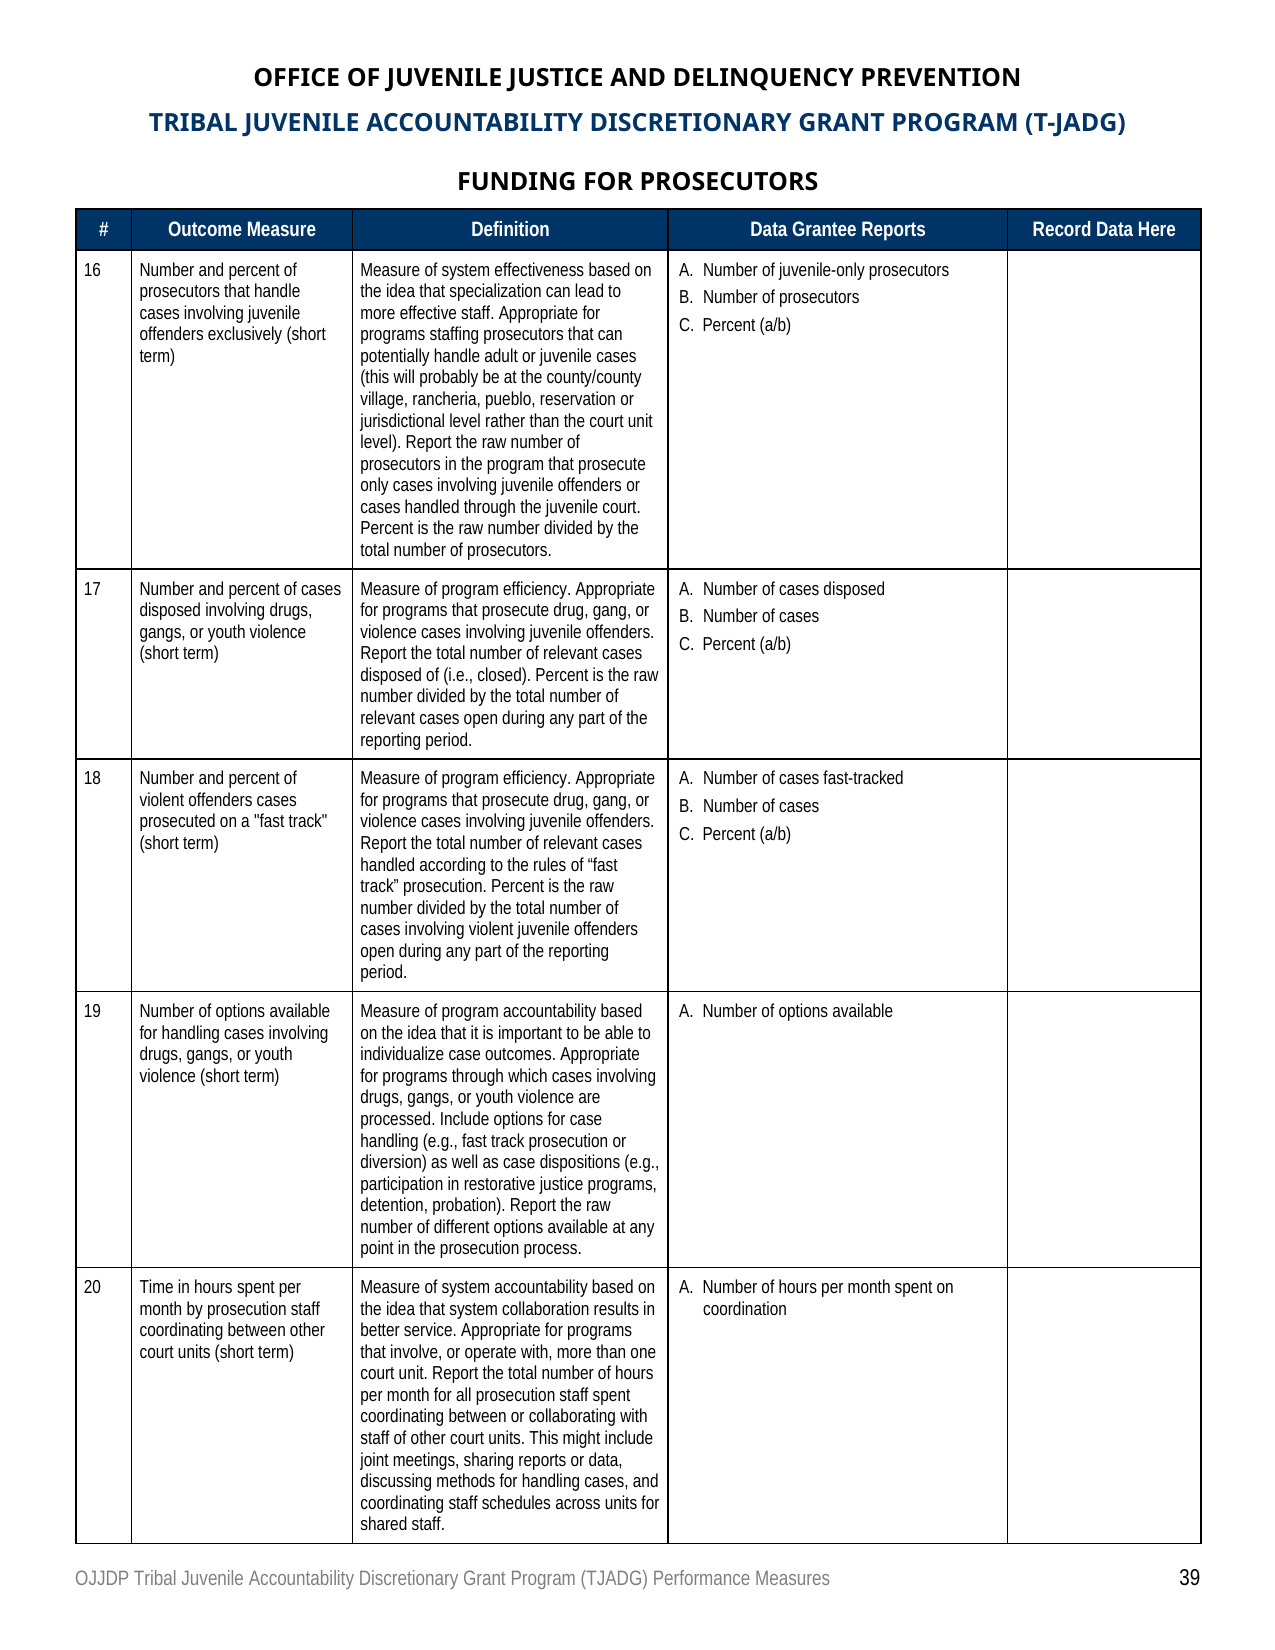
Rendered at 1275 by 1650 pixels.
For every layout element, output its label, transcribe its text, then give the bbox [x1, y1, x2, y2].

table_cell Number and percent of prosecutors that handle cases involving juvenile offenders exclusively (short term) [132, 251, 352, 568]
table_cell [1008, 570, 1200, 758]
table_cell A. Number of juvenile-only prosecutors B. Number of prosecutors C. Percent (a/b) [669, 251, 1007, 568]
table_cell A. Number of hours per month spent on coordination [669, 1268, 1007, 1543]
table_cell Number and percent of cases disposed involving drugs, gangs, or youth violence (short term) [132, 570, 352, 758]
table_header # [77, 210, 131, 249]
table_cell Measure of program efficiency. Appropriate for programs that prosecute drug, gang, or violence cases involving juvenile offenders. Report the total number of relevant cases handled according to the rules of “fast track” prosecution. Percent is the raw number divided by the total number of cases involving violent juvenile offenders open during any part of the reporting period. [353, 760, 667, 991]
table_cell [1008, 760, 1200, 991]
table_cell A. Number of cases disposed B. Number of cases C. Percent (a/b) [669, 570, 1007, 758]
table_cell Measure of program efficiency. Appropriate for programs that prosecute drug, gang, or violence cases involving juvenile offenders. Report the total number of relevant cases disposed of (i.e., closed). Percent is the raw number divided by the total number of relevant cases open during any part of the reporting period. [353, 570, 667, 758]
table_cell 17 [77, 570, 131, 758]
table_cell Number and percent of violent offenders cases prosecuted on a "fast track" (short term) [132, 760, 352, 991]
table_cell Measure of system effectiveness based on the idea that specialization can lead to more effective staff. Appropriate for programs staffing prosecutors that can potentially handle adult or juvenile cases (this will probably be at the county/county village, rancheria, pueblo, reservation or jurisdictional level rather than the court unit level). Report the raw number of prosecutors in the program that prosecute only cases involving juvenile offenders or cases handled through the juvenile court. Percent is the raw number divided by the total number of prosecutors. [353, 251, 667, 568]
table_header Record Data Here [1008, 210, 1200, 249]
table_cell 20 [77, 1268, 131, 1543]
table_header Definition [353, 210, 667, 249]
table_cell [1008, 992, 1200, 1267]
table_header Data Grantee Reports [669, 210, 1007, 249]
table_header Outcome Measure [132, 210, 352, 249]
table_cell Time in hours spent per month by prosecution staff coordinating between other court units (short term) [132, 1268, 352, 1543]
table_cell A. Number of options available [669, 992, 1007, 1267]
table_cell Number of options available for handling cases involving drugs, gangs, or youth violence (short term) [132, 992, 352, 1267]
table_cell 18 [77, 760, 131, 991]
table_cell 16 [77, 251, 131, 568]
table_cell [1008, 251, 1200, 568]
table_cell 19 [77, 992, 131, 1267]
table_cell [1008, 1268, 1200, 1543]
table_cell Measure of system accountability based on the idea that system collaboration results in better service. Appropriate for programs that involve, or operate with, more than one court unit. Report the total number of hours per month for all prosecution staff spent coordinating between or collaborating with staff of other court units. This might include joint meetings, sharing reports or data, discussing methods for handling cases, and coordinating staff schedules across units for shared staff. [353, 1268, 667, 1543]
table_cell A. Number of cases fast-tracked B. Number of cases C. Percent (a/b) [669, 760, 1007, 991]
table_cell Measure of program accountability based on the idea that it is important to be able to individualize case outcomes. Appropriate for programs through which cases involving drugs, gangs, or youth violence are processed. Include options for case handling (e.g., fast track prosecution or diversion) as well as case dispositions (e.g., participation in restorative justice programs, detention, probation). Report the raw number of different options available at any point in the prosecution process. [353, 992, 667, 1267]
